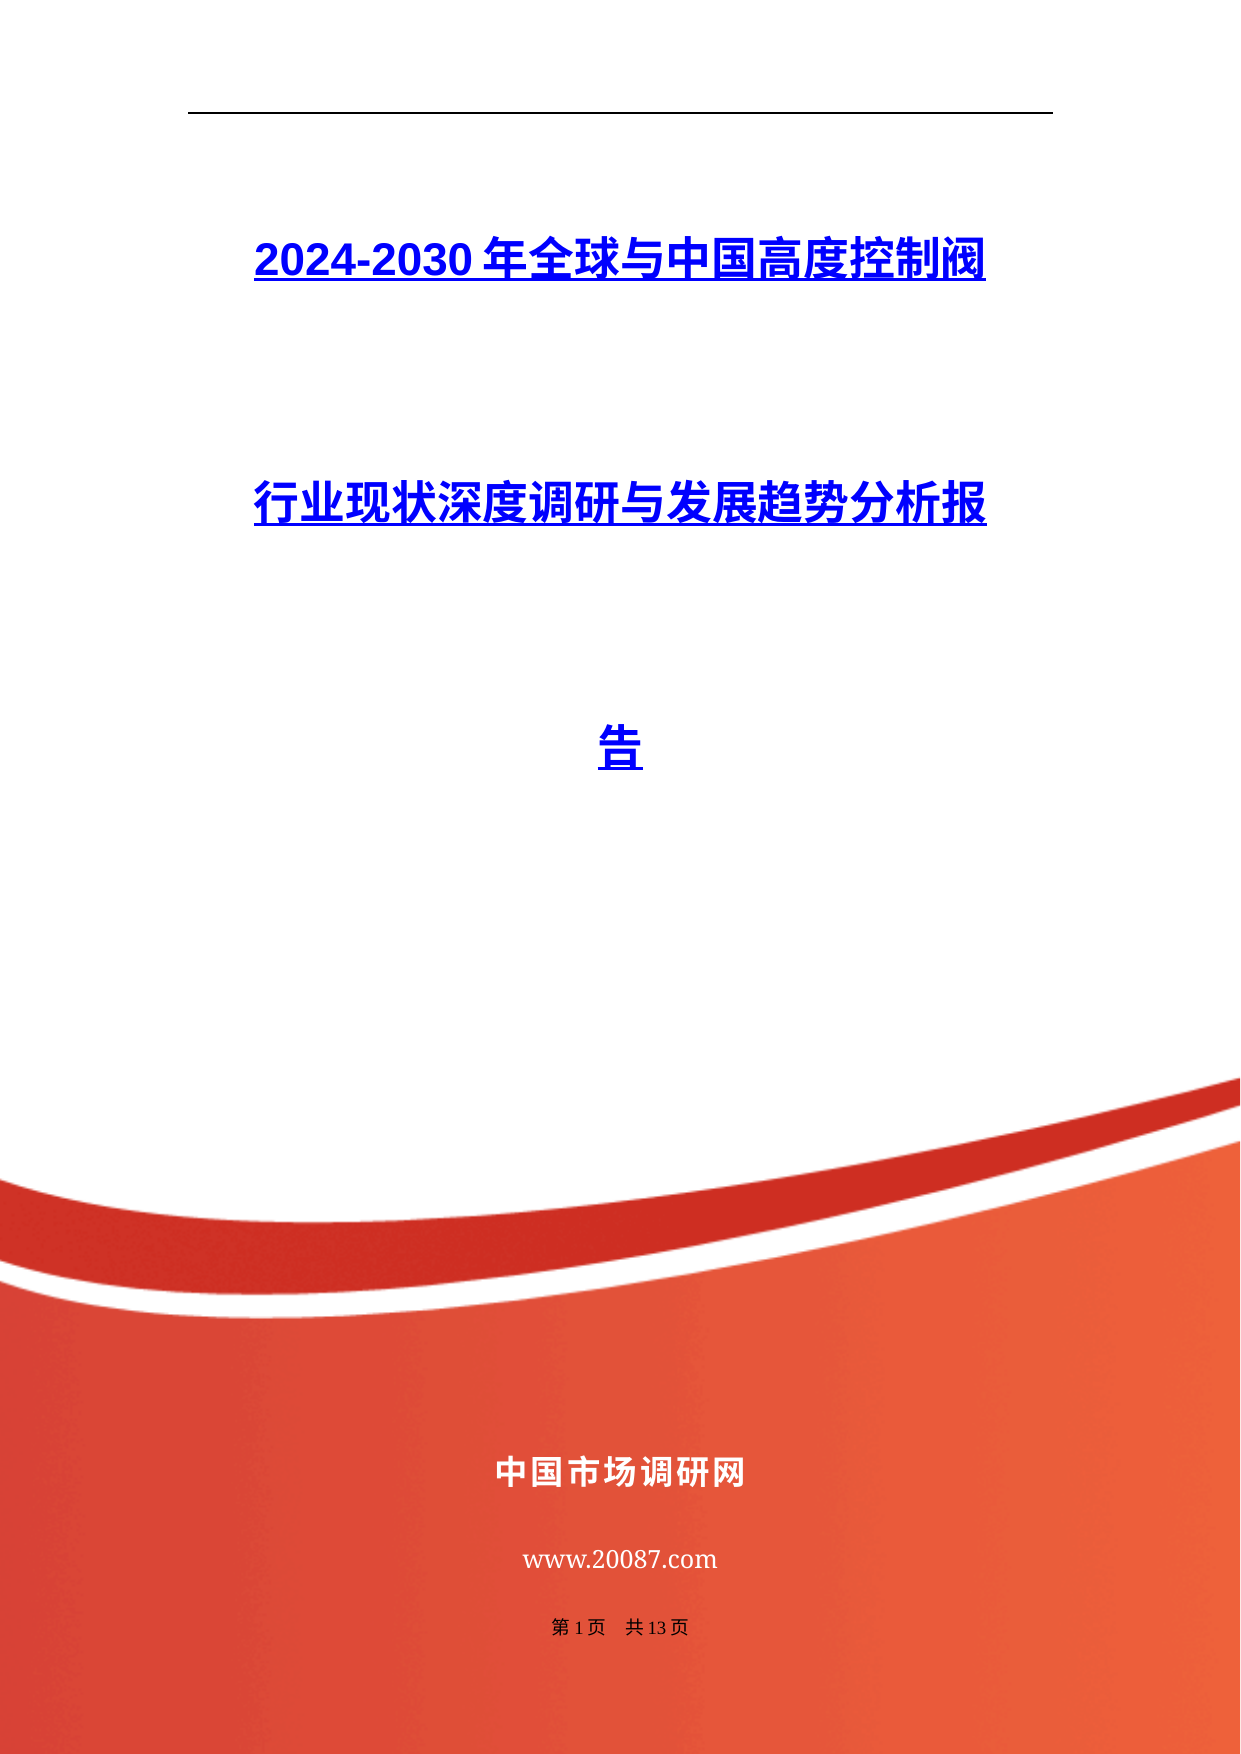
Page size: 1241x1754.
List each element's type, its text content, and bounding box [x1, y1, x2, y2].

subtitle 中国市场调研网 [187, 1437, 1053, 1502]
picture [0, 1006, 1241, 1754]
table_header 2024-2030年全球与中国高度控制阀行业现状深度调研与发展趋势分析报告 [188, 207, 1053, 871]
text www.20087.com [187, 1526, 1053, 1591]
